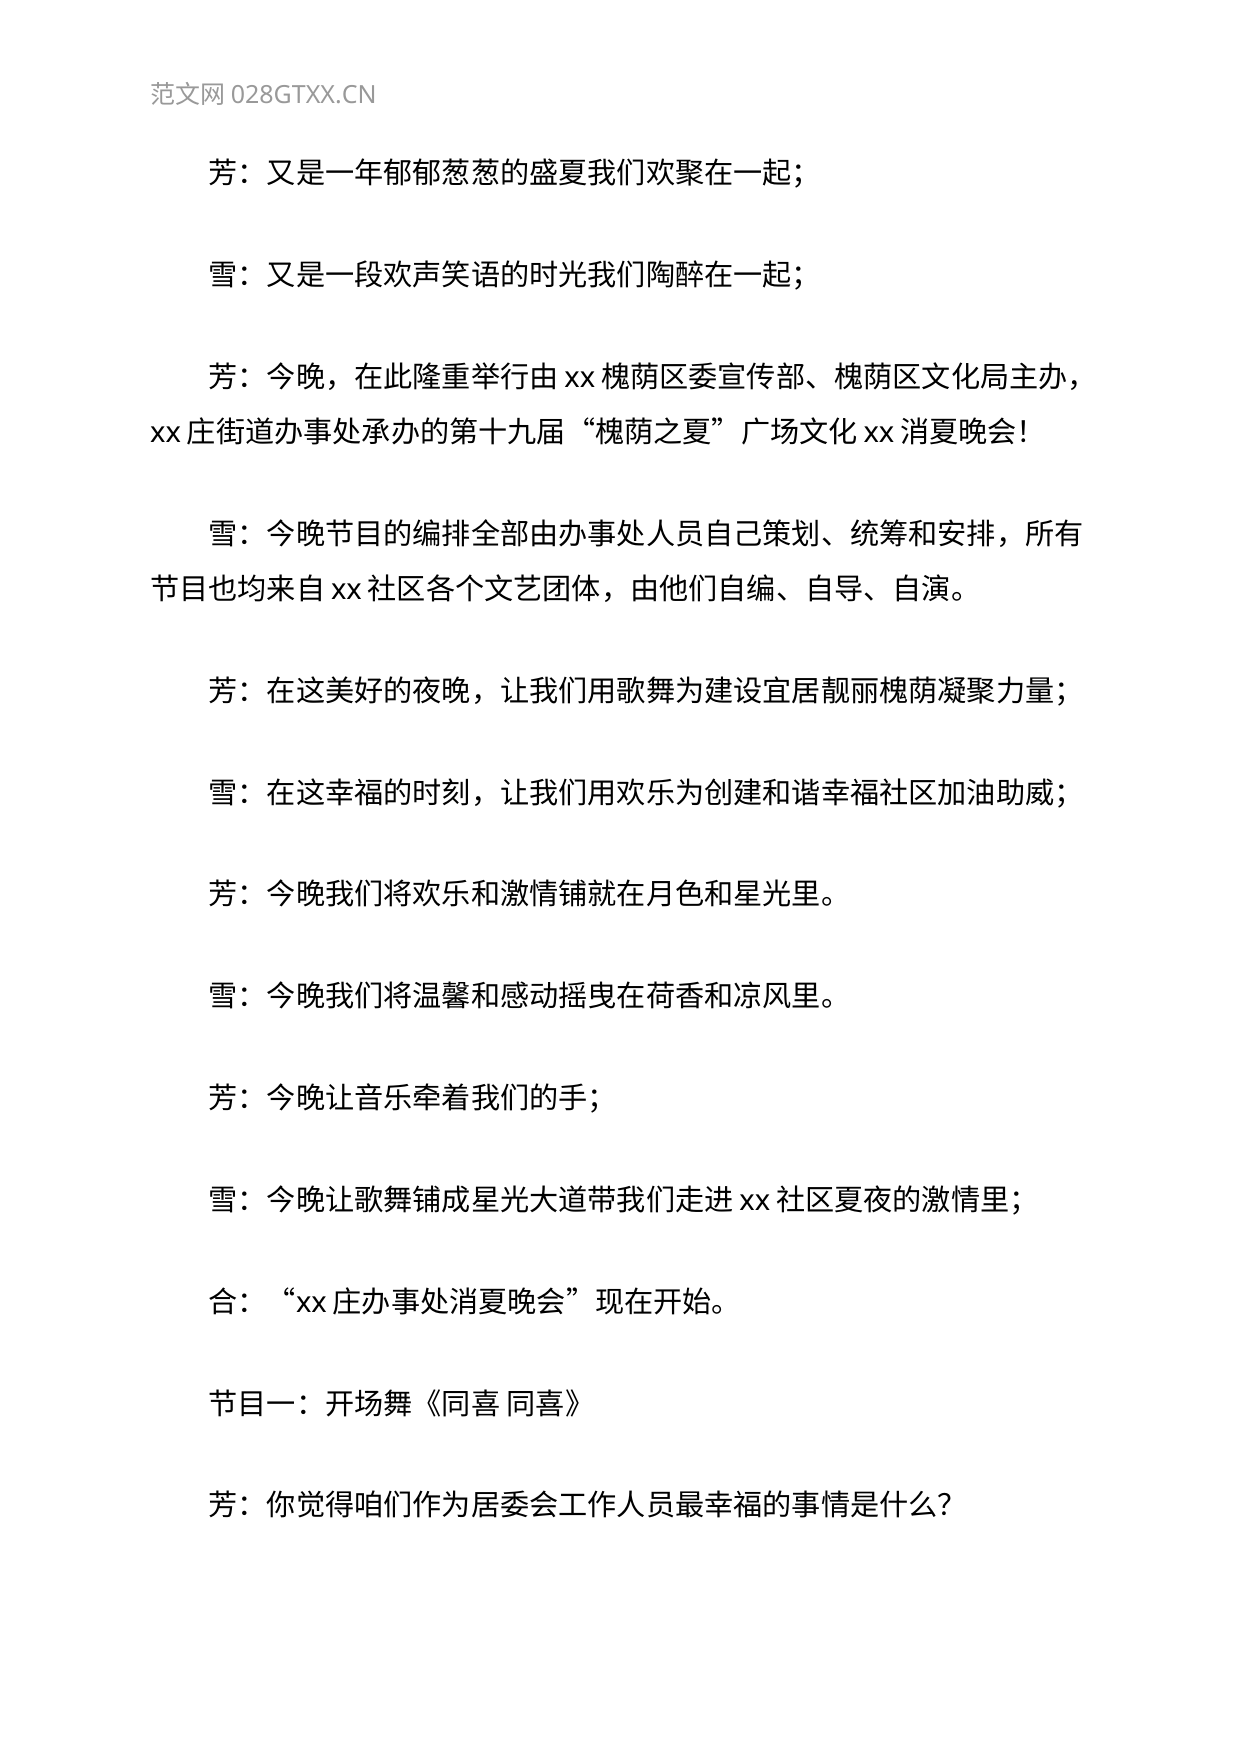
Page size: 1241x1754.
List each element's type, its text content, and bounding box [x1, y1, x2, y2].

text 雪：今晚让歌舞铺成星光大道带我们走进xx社区夏夜的激情里； [150, 1176, 1090, 1219]
text 芳：今晚，在此隆重举行由xx槐荫区委宣传部、槐荫区文化局主办，xx庄街道办事处承办的第十九届“槐荫之夏”广场文化xx消夏晚会！ [150, 353, 1090, 451]
text 芳：在这美好的夜晚，让我们用歌舞为建设宜居靓丽槐荫凝聚力量； [150, 667, 1090, 710]
text 芳：今晚让音乐牵着我们的手； [150, 1074, 1090, 1117]
text 雪：今晚节目的编排全部由办事处人员自己策划、统筹和安排，所有节目也均来自xx社区各个文艺团体，由他们自编、自导、自演。 [150, 511, 1090, 608]
text 芳：又是一年郁郁葱葱的盛夏我们欢聚在一起； [150, 150, 1090, 192]
text 雪：在这幸福的时刻，让我们用欢乐为创建和谐幸福社区加油助威； [150, 769, 1090, 811]
text 合：“xx庄办事处消夏晚会”现在开始。 [150, 1278, 1090, 1321]
text 节目一：开场舞《同喜 同喜》 [150, 1380, 1090, 1422]
text 芳：你觉得咱们作为居委会工作人员最幸福的事情是什么？ [150, 1482, 1090, 1524]
text 雪：又是一段欢声笑语的时光我们陶醉在一起； [150, 252, 1090, 294]
text 雪：今晚我们将温馨和感动摇曳在荷香和凉风里。 [150, 973, 1090, 1015]
text 芳：今晚我们将欢乐和激情铺就在月色和星光里。 [150, 871, 1090, 913]
